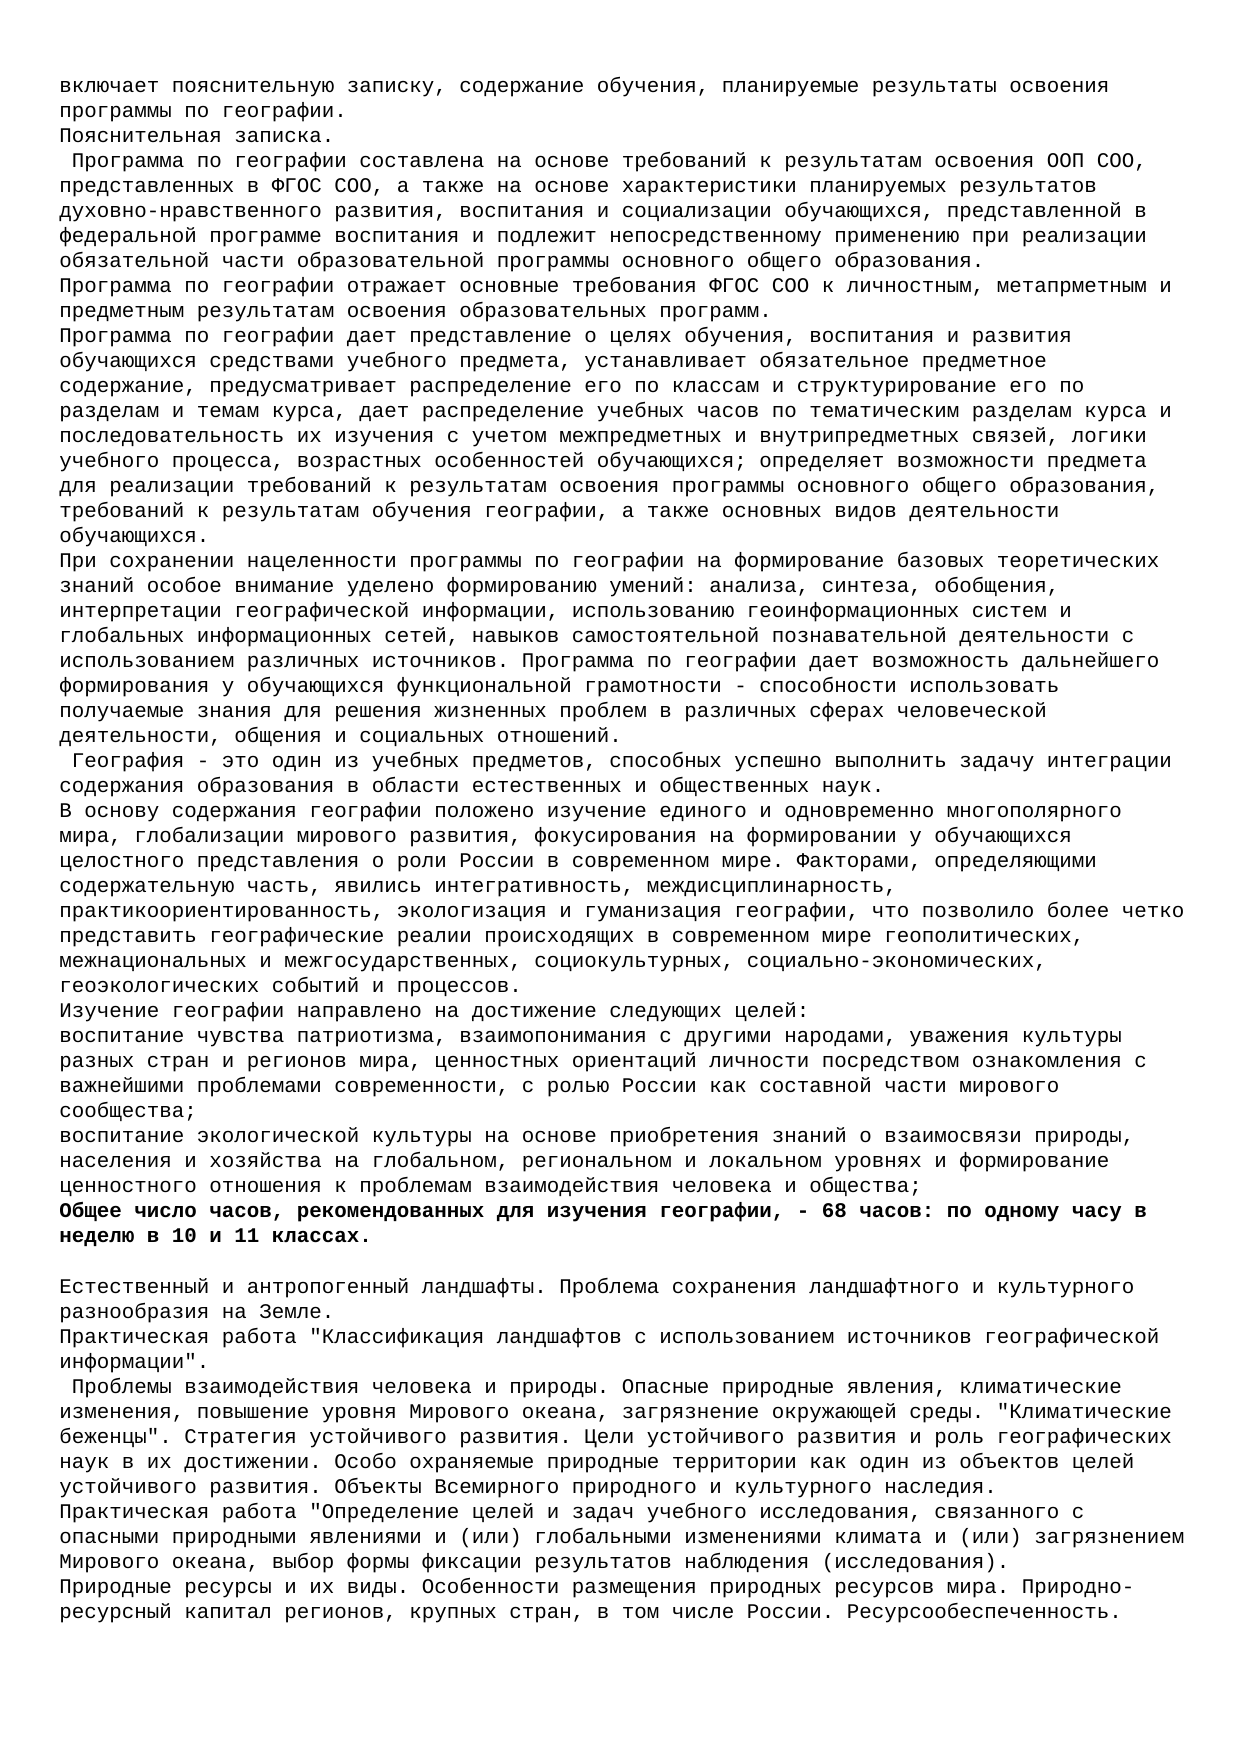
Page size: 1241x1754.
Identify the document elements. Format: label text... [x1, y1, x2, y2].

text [59, 74, 1196, 149]
text Изучение географии направлено на достижение следующих целей: воспитание чувства патриотизма, взаимопонимания с другими народами, уважения культуры разных стран и регионов мира, ценностных ориентаций личности посредством ознакомления с важнейшими проблемами современности, с ролью России как составной части мирового сообщества; воспитание экологической культуры на основе приобретения знаний о взаимосвязи природы, населения и хозяйства на глобальном, региональном и локальном уровнях и формирование ценностного отношения к проблемам взаимодействия человека и общества; [59, 999, 1196, 1199]
text Программа по географии составлена на основе требований к результатам освоения ООП СОО, представленных в ФГОС СОО, а также на основе характеристики планируемых результатов духовно-нравственного развития, воспитания и социализации обучающихся, представленной в федеральной программе воспитания и подлежит непосредственному применению при реализации обязательной части образовательной программы основного общего образования. Программа по географии отражает основные требования ФГОС СОО к личностным, метапрметным и предметным результатам освоения образовательных программ. Программа по географии дает представление о целях обучения, воспитания и развития обучающихся средствами учебного предмета, устанавливает обязательное предметное содержание, предусматривает распределение его по классам и структурирование его по разделам и темам курса, дает распределение учебных часов по тематическим разделам курса и последовательность их изучения с учетом межпредметных и внутрипредметных связей, логики учебного процесса, возрастных особенностей обучающихся; определяет возможности предмета для реализации требований к результатам освоения программы основного общего образования, требований к результатам обучения географии, а также основных видов деятельности обучающихся. При сохранении нацеленности программы по географии на формирование базовых теоретических знаний особое внимание уделено формированию умений: анализа, синтеза, обобщения, интерпретации географической информации, использованию геоинформационных систем и глобальных информационных сетей, навыков самостоятельной познавательной деятельности с использованием различных источников. Программа по географии дает возможность дальнейшего формирования у обучающихся функциональной грамотности - способности использовать получаемые знания для решения жизненных проблем в различных сферах человеческой деятельности, общения и социальных отношений. [59, 149, 1196, 749]
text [59, 1274, 1196, 1624]
text География - это один из учебных предметов, способных успешно выполнить задачу интеграции содержания образования в области естественных и общественных наук. В основу содержания географии положено изучение единого и одновременно многополярного мира, глобализации мирового развития, фокусирования на формировании у обучающихся целостного представления о роли России в современном мире. Факторами, определяющими содержательную часть, явились интегративность, междисциплинарность, практикоориентированность, экологизация и гуманизация географии, что позволило более четко представить географические реалии происходящих в современном мире геополитических, межнациональных и межгосударственных, социокультурных, социально-экономических, геоэкологических событий и процессов. [59, 749, 1196, 999]
text Общее число часов, рекомендованных для изучения географии, - 68 часов: по одному часу в неделю в 10 и 11 классах. [59, 1199, 1196, 1249]
